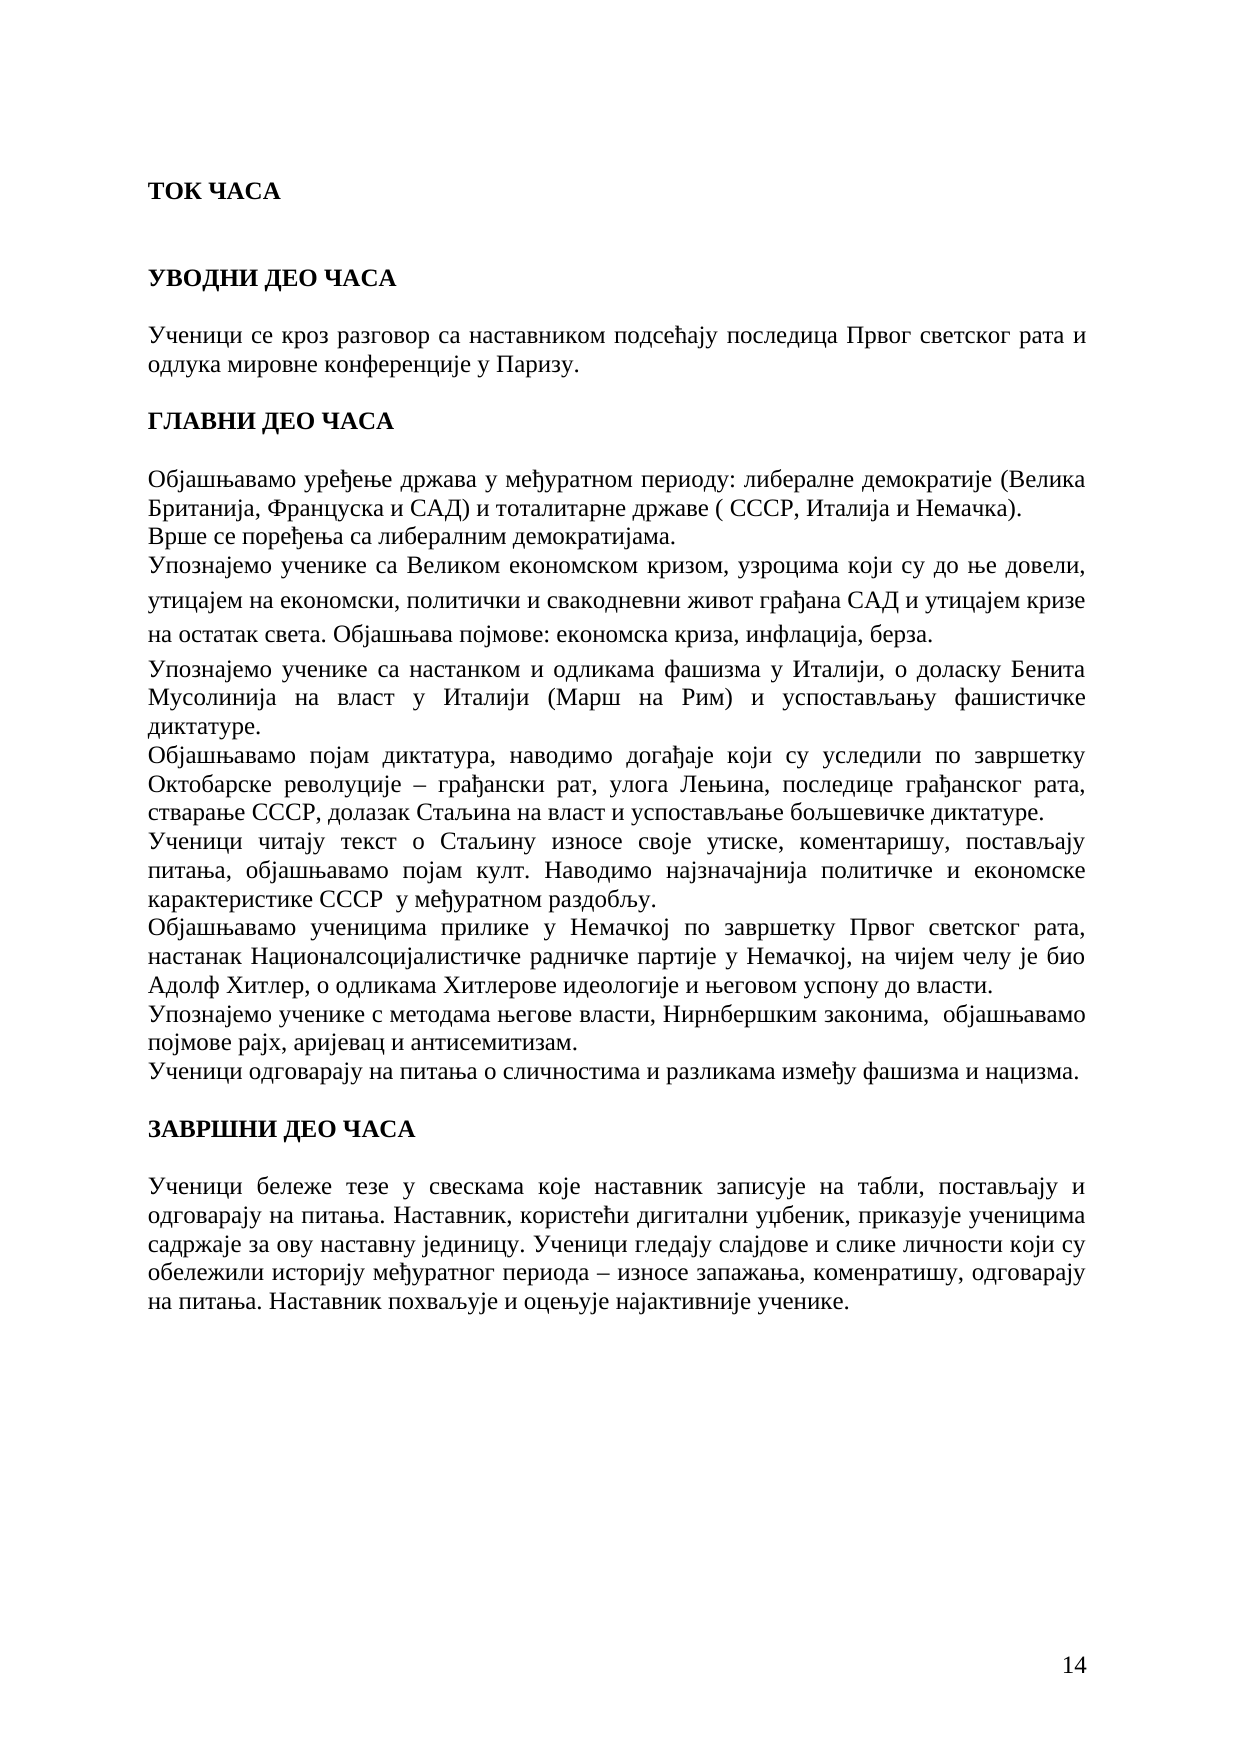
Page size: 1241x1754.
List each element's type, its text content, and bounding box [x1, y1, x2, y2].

text ЗАВРШНИ ДЕО ЧАСА [148, 1114, 1087, 1142]
text Упознајемо ученике са Великом економском кризом, узроцима који су до ње довели, утицајем на економски, политички и свакодневни живот грађана САД и утицајем кризе на остатак света. Објашњава појмове: економска криза, инфлација, берза. [148, 550, 1087, 648]
text Упознајемо ученике са настанком и одликама фашизма у Италији, о доласку Бенита Мусолинија на власт у Италији (Марш на Рим) и успостављању фашистичке диктатуре. [148, 654, 1087, 740]
text Ученици се кроз разговор са наставником подсећају последица Првог светског рата и одлука мировне конференције у Паризу. [148, 320, 1087, 378]
text Ученици читају текст о Стаљину износе своје утиске, коментаришу, постављају питања, објашњавамо појам култ. Наводимо најзначајнија политичке и економске карактеристике СССР у међуратном раздобљу. [148, 826, 1087, 912]
text Ученици бележе тезе у свескама које наставник записује на табли, постављају и одговарају на питања. Наставник, користећи дигитални уџбеник, приказује ученицима садржаје за ову наставну јединицу. Ученици гледају слајдове и слике личности који су обележили историју међуратног периода – износе запажања, коменратишу, одговарају на питања. Наставник похваљује и оцењује најактивније ученике. [148, 1171, 1087, 1315]
text Упознајемо ученике с методама његове власти, Нирнбершким законима, објашњавамо појмове рајх, аријевац и антисемитизам. [148, 999, 1087, 1056]
text ГЛАВНИ ДЕО ЧАСА [148, 406, 1087, 435]
text Објашњавамо појам диктатура, наводимо догађаје који су уследили по завршетку Октобарске револуције – грађански рат, улога Лењина, последице грађанског рата, стварање СССР, долазак Стаљина на власт и успостављање бољшевичке диктатуре. [148, 740, 1087, 826]
text Ученици одговарају на питања о сличностима и разликама између фашизма и нацизма. [148, 1056, 1087, 1085]
text Објашњавамо уређење држава у међуратном периоду: либералне демократије (Велика Британија, Француска и САД) и тоталитарне државе ( СССР, Италија и Немачка). [148, 464, 1087, 521]
text ТОК ЧАСА [148, 176, 1087, 205]
text Објашњавамо ученицима прилике у Немачкој по завршетку Првог светског рата, настанак Националсоцијалистичке радничке партије у Немачкој, на чијем челу је био Адолф Хитлер, о одликама Хитлерове идеологије и његовом успону до власти. [148, 912, 1087, 999]
text Врше се поређења са либералним демократијама. [148, 521, 1087, 550]
text УВОДНИ ДЕО ЧАСА [148, 263, 1087, 291]
